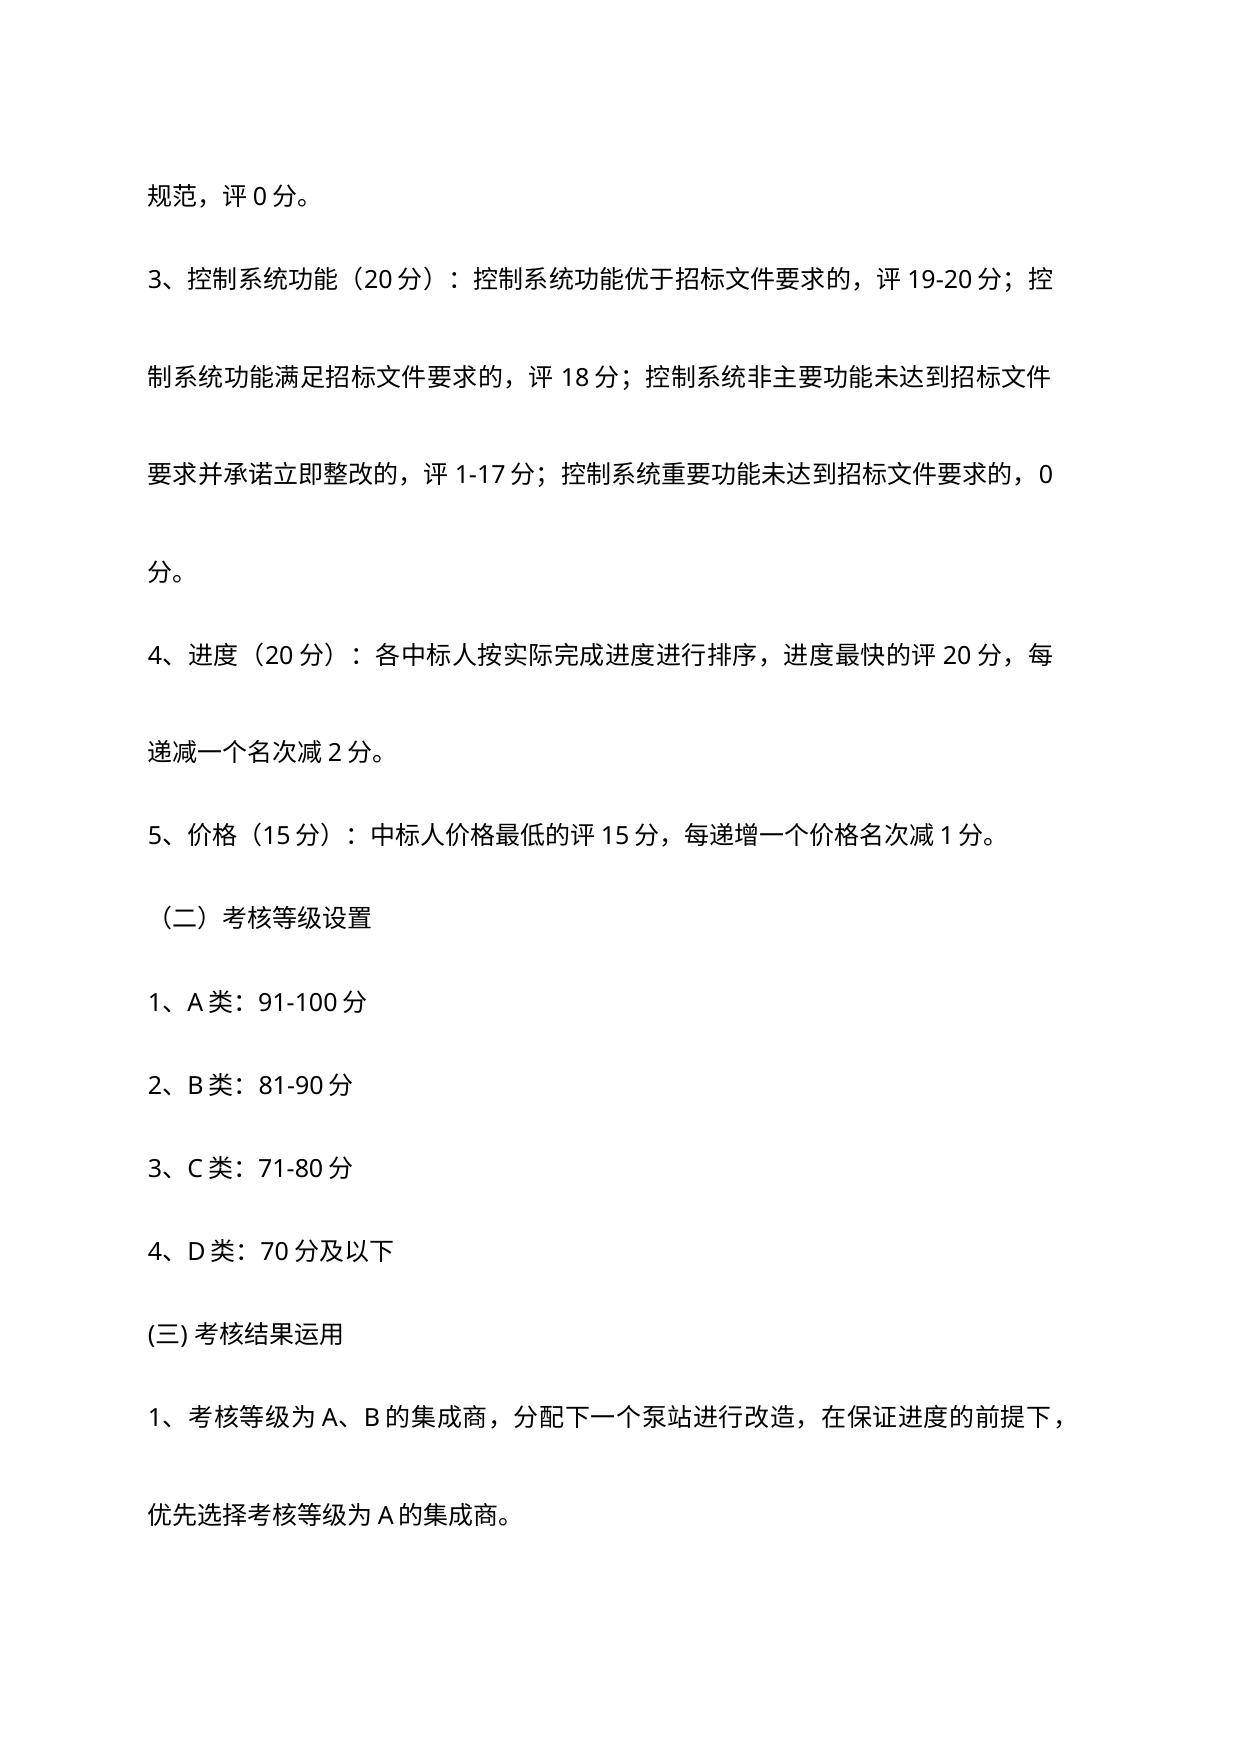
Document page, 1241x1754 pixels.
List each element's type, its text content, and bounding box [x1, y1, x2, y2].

text 1、考核等级为A、B的集成商，分配下一个泵站进行改造，在保证进度的前提下，优先选择考核等级为A的集成商。 [148, 1383, 1053, 1546]
text (三) 考核结果运用 [148, 1300, 1053, 1365]
text 3、C类：71-80分 [148, 1134, 1053, 1199]
text （二）考核等级设置 [148, 884, 1053, 949]
text 4、进度（20分）：各中标人按实际完成进度进行排序，进度最快的评20分，每递减一个名次减2分。 [148, 621, 1053, 783]
text 1、A类：91-100分 [148, 968, 1053, 1033]
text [148, 162, 1053, 227]
text 2、B类：81-90分 [148, 1051, 1053, 1116]
text 4、D类：70分及以下 [148, 1217, 1053, 1282]
text 5、价格（15分）：中标人价格最低的评15分，每递增一个价格名次减1分。 [148, 801, 1053, 866]
text 3、控制系统功能（20分）：控制系统功能优于招标文件要求的，评19-20分；控制系统功能满足招标文件要求的，评18分；控制系统非主要功能未达到招标文件要求并承诺立即整改的，评1-17分；控制系统重要功能未达到招标文件要求的，0分。 [148, 245, 1053, 603]
